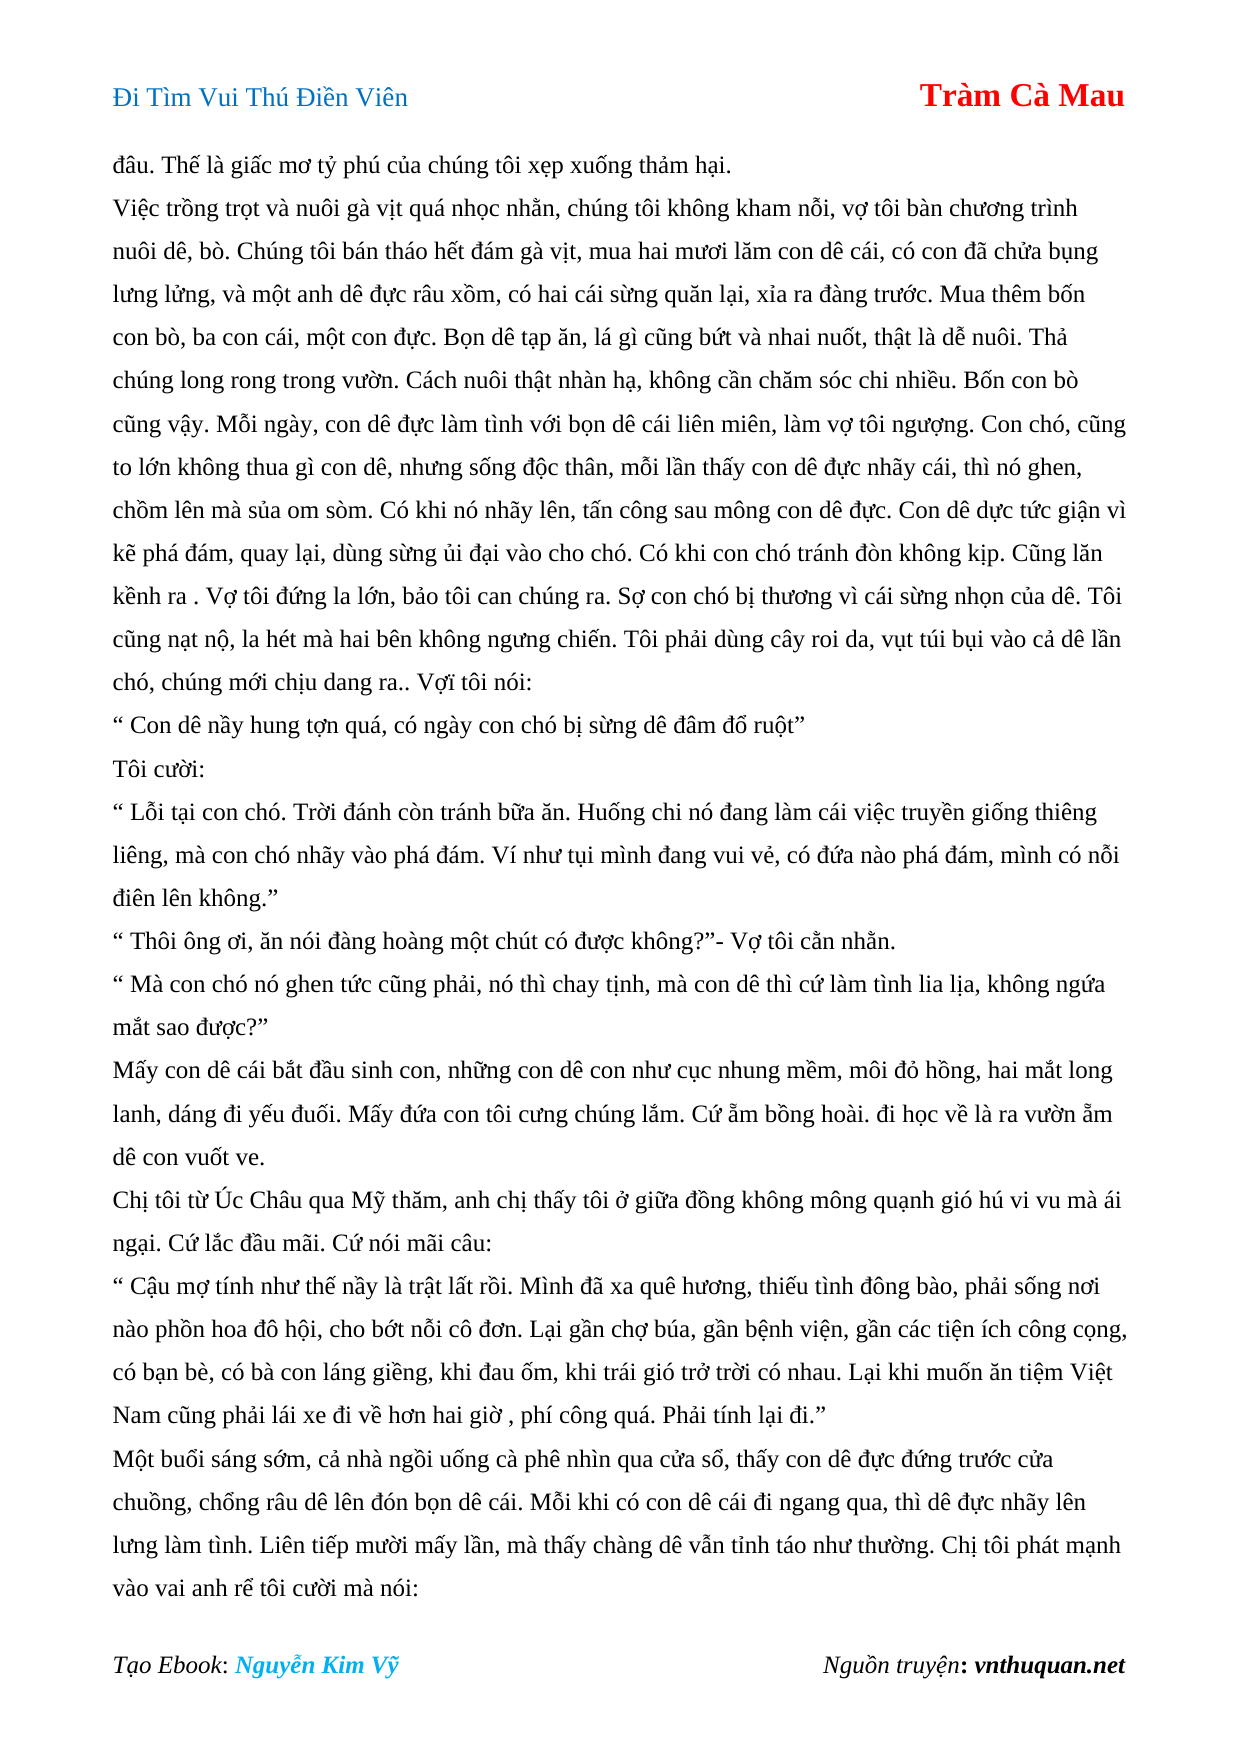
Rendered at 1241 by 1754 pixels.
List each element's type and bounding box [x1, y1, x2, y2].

text [112, 150, 1128, 1602]
